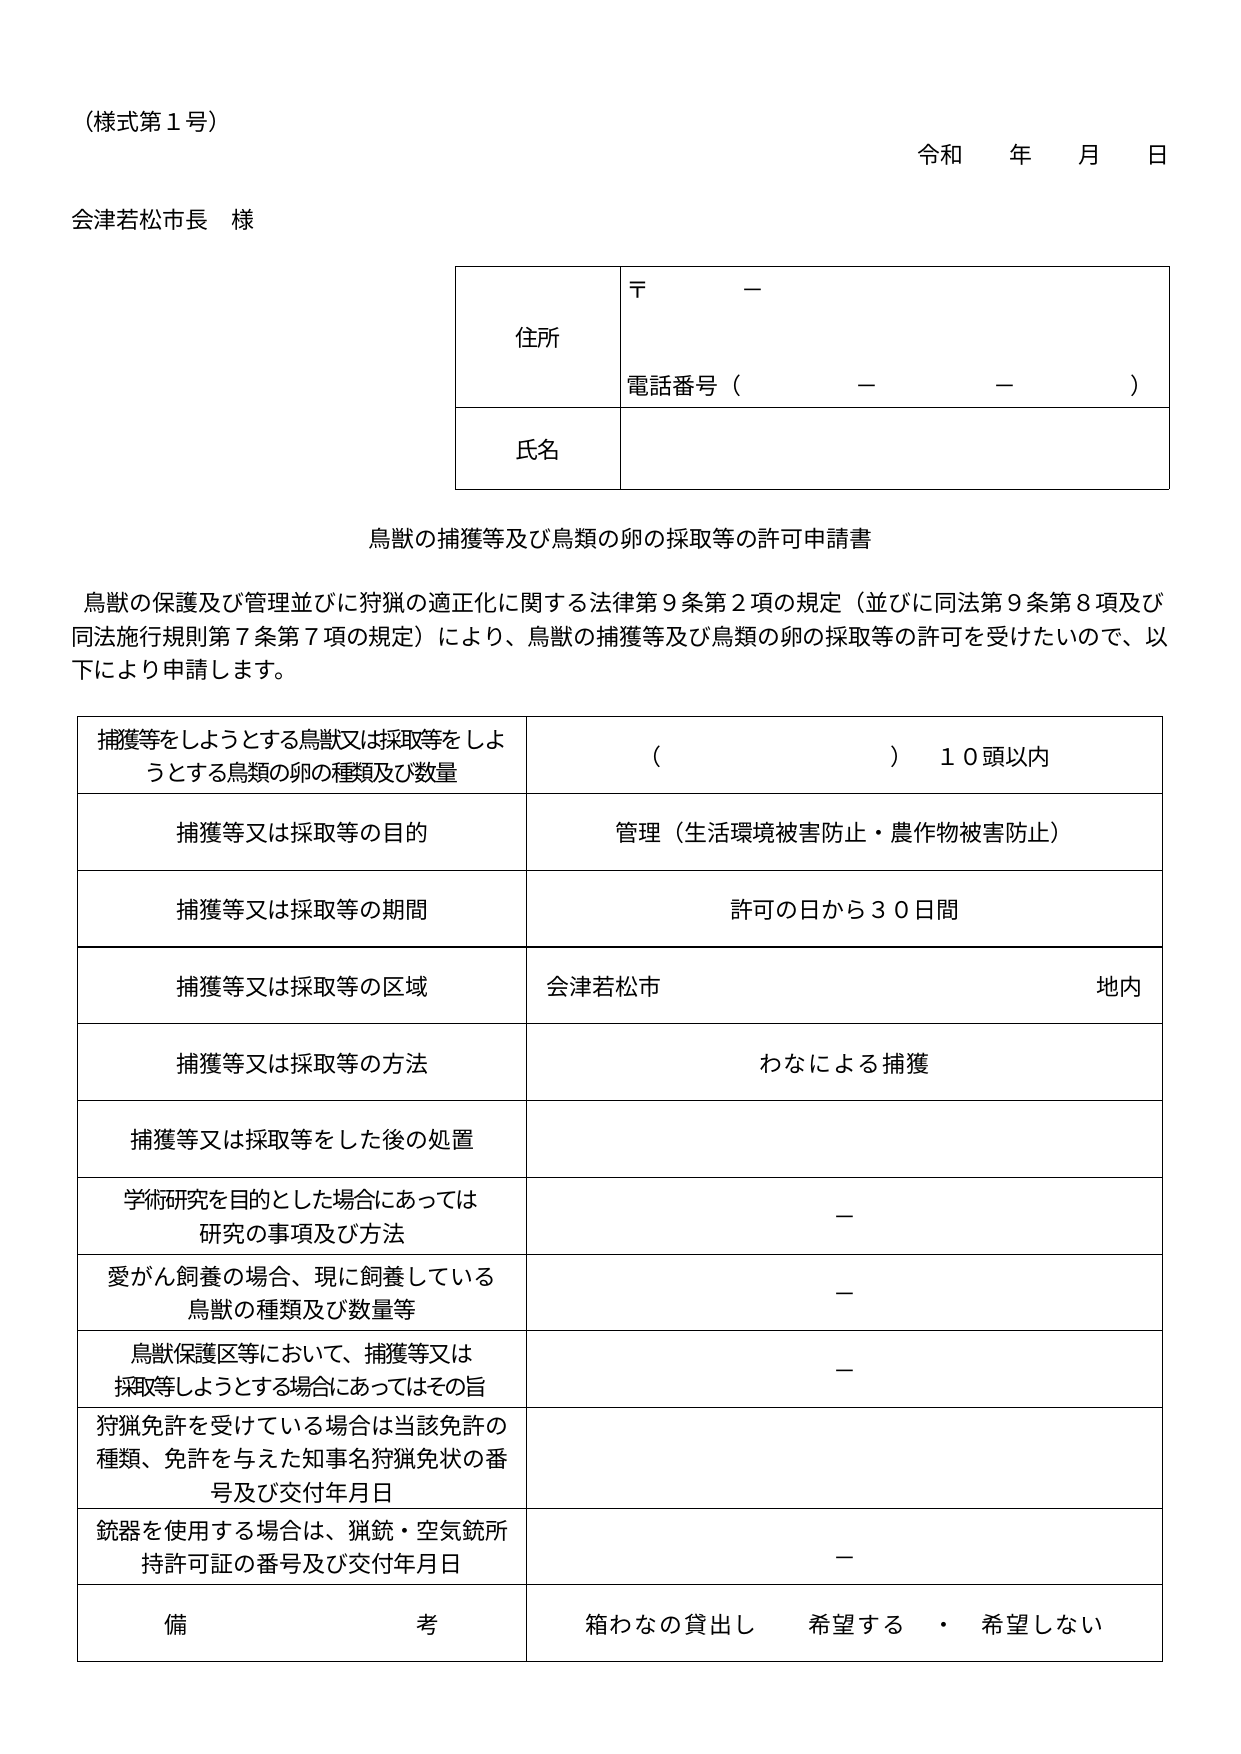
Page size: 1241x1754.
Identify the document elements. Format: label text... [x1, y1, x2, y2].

table_header （ ） １０頭以内 [527, 717, 1162, 793]
table_cell わなによる捕獲 [527, 1024, 1162, 1100]
table_header 〒 － 電話番号（ － － ） [621, 267, 1169, 407]
text 鳥獣の保護及び管理並びに狩猟の適正化に関する法律第９条第２項の規定（並びに同法第９条第８項及び同法施行規則第７条第７項の規定）により、鳥獣の捕獲等及び鳥類の卵の採取等の許可を受けたいので、以下により申請します。 [71, 585, 1169, 685]
table_cell 会津若松市 地内 [527, 948, 1162, 1023]
text 会津若松市長 様 [71, 201, 1169, 235]
table_cell 愛がん飼養の場合、現に飼養している 鳥獣の種類及び数量等 [78, 1255, 526, 1330]
table_cell 捕獲等又は採取等の区域 [78, 948, 526, 1023]
table_cell 銃器を使用する場合は、猟銃・空気銃所持許可証の番号及び交付年月日 [78, 1509, 526, 1584]
table_cell [527, 1408, 1162, 1507]
table_cell 鳥獣保護区等において、捕獲等又は 採取等しようとする場合にあってはその旨 [78, 1331, 526, 1407]
table_cell 備 考 [78, 1585, 526, 1661]
table_cell － [527, 1331, 1162, 1407]
table_cell 管理（生活環境被害防止・農作物被害防止） [527, 794, 1162, 869]
table_cell 狩猟免許を受けている場合は当該免許の種類、免許を与えた知事名狩猟免状の番号及び交付年月日 [78, 1408, 526, 1507]
table_cell － [527, 1509, 1162, 1584]
table_cell 捕獲等又は採取等の期間 [78, 871, 526, 946]
text （様式第１号） [71, 104, 1169, 137]
table_cell 箱わなの貸出し 希望する ・ 希望しない [527, 1585, 1162, 1661]
table_cell 捕獲等又は採取等をした後の処置 [78, 1101, 526, 1177]
table_cell [621, 408, 1169, 489]
text 鳥獣の捕獲等及び鳥類の卵の採取等の許可申請書 [71, 521, 1169, 554]
table_header 捕獲等をしようとする鳥獣又は採取等をしようとする鳥類の卵の種類及び数量 [78, 717, 526, 793]
table_cell 捕獲等又は採取等の方法 [78, 1024, 526, 1100]
table_cell 許可の日から３０日間 [527, 871, 1162, 946]
table_cell － [527, 1255, 1162, 1330]
table_cell [527, 1101, 1162, 1177]
text 令和 年 月 日 [71, 137, 1169, 170]
table_cell － [527, 1178, 1162, 1253]
table_cell 捕獲等又は採取等の目的 [78, 794, 526, 869]
table_header 住所 [456, 267, 620, 407]
table_cell 氏名 [456, 408, 620, 489]
table_cell 学術研究を目的とした場合にあっては 研究の事項及び方法 [78, 1178, 526, 1253]
